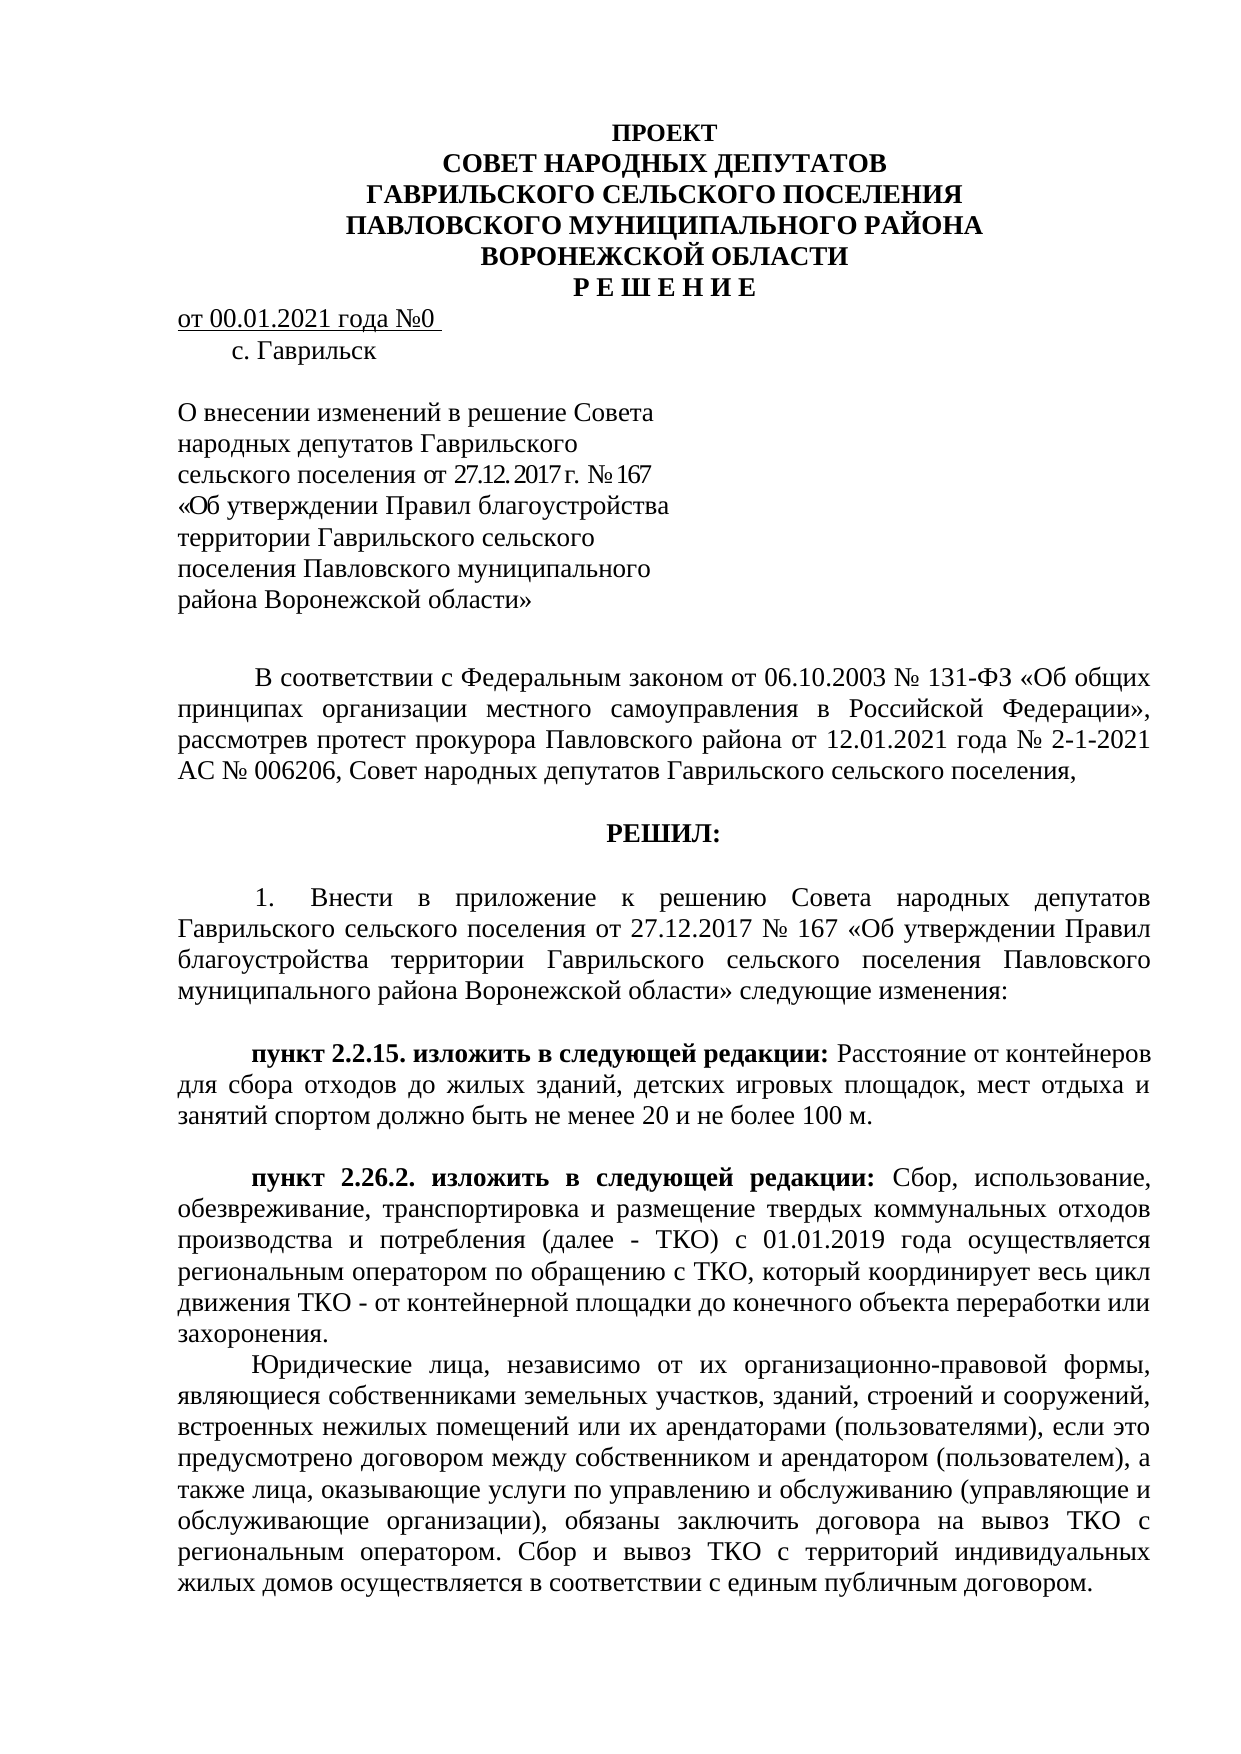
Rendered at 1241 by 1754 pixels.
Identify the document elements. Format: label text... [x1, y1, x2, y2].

text ПРОЕКТ [177, 118, 1152, 147]
text СОВЕТ НАРОДНЫХ ДЕПУТАТОВ [177, 147, 1152, 178]
text Юридические лица, независимо от их организационно-правовой формы, являющиеся собственниками земельных участков, зданий, строений и сооружений, встроенных нежилых помещений или их арендаторами (пользователями), если это предусмотрено договором между собственником и арендатором (пользователем), а также лица, оказывающие услуги по управлению и обслуживанию (управляющие и обслуживающие организации), обязаны заключить договора на вывоз ТКО с региональным оператором. Сбор и вывоз ТКО с территорий индивидуальных жилых домов осуществляется в соответствии с единым публичным договором. [177, 1348, 1152, 1597]
text ВОРОНЕЖСКОЙ ОБЛАСТИ [177, 240, 1152, 271]
text ПАВЛОВСКОГО МУНИЦИПАЛЬНОГО РАЙОНА [177, 209, 1152, 240]
text О внесении изменений в решение Совета народных депутатов Гаврильского сельского поселения от 27.12. 2017 г. № 167 «Об утверждении Правил благоустройства территории Гаврильского сельского поселения Павловского муниципального района Воронежской области» [177, 396, 679, 614]
text пункт 2.2.15. изложить в следующей редакции: Расстояние от контейнеров для сбора отходов до жилых зданий, детских игровых площадок, мест отдыха и занятий спортом должно быть не менее 20 и не более 100 м. [177, 1037, 1152, 1130]
list Внести в приложение к решению Совета народных депутатов Гаврильского сельского поселения от 27.12.2017 № 167 «Об утверждении Правил благоустройства территории Гаврильского сельского поселения Павловского муниципального района Воронежской области» следующие изменения: [177, 881, 1152, 1006]
text с. Гаврильск [177, 334, 1152, 365]
text В соответствии с Федеральным законом от 06.10.2003 № 131-ФЗ «Об общих принципах организации местного самоуправления в Российской Федерации», рассмотрев протест прокурора Павловского района от 12.01.2021 года № 2-1-2021 АС № 006206, Совет народных депутатов Гаврильского сельского поселения, [177, 661, 1152, 786]
text пункт 2.26.2. изложить в следующей редакции: Сбор, использование, обезвреживание, транспортировка и размещение твердых коммунальных отходов производства и потребления (далее - ТКО) с 01.01.2019 года осуществляется региональным оператором по обращению с ТКО, который координирует весь цикл движения ТКО - от контейнерной площадки до конечного объекта переработки или захоронения. [177, 1161, 1152, 1348]
text Р Е Ш Е Н И Е [177, 271, 1152, 303]
text от 00.01.2021 года №0 [177, 303, 1152, 334]
text ГАВРИЛЬСКОГО СЕЛЬСКОГО ПОСЕЛЕНИЯ [177, 178, 1152, 209]
text РЕШИЛ: [175, 817, 1152, 848]
